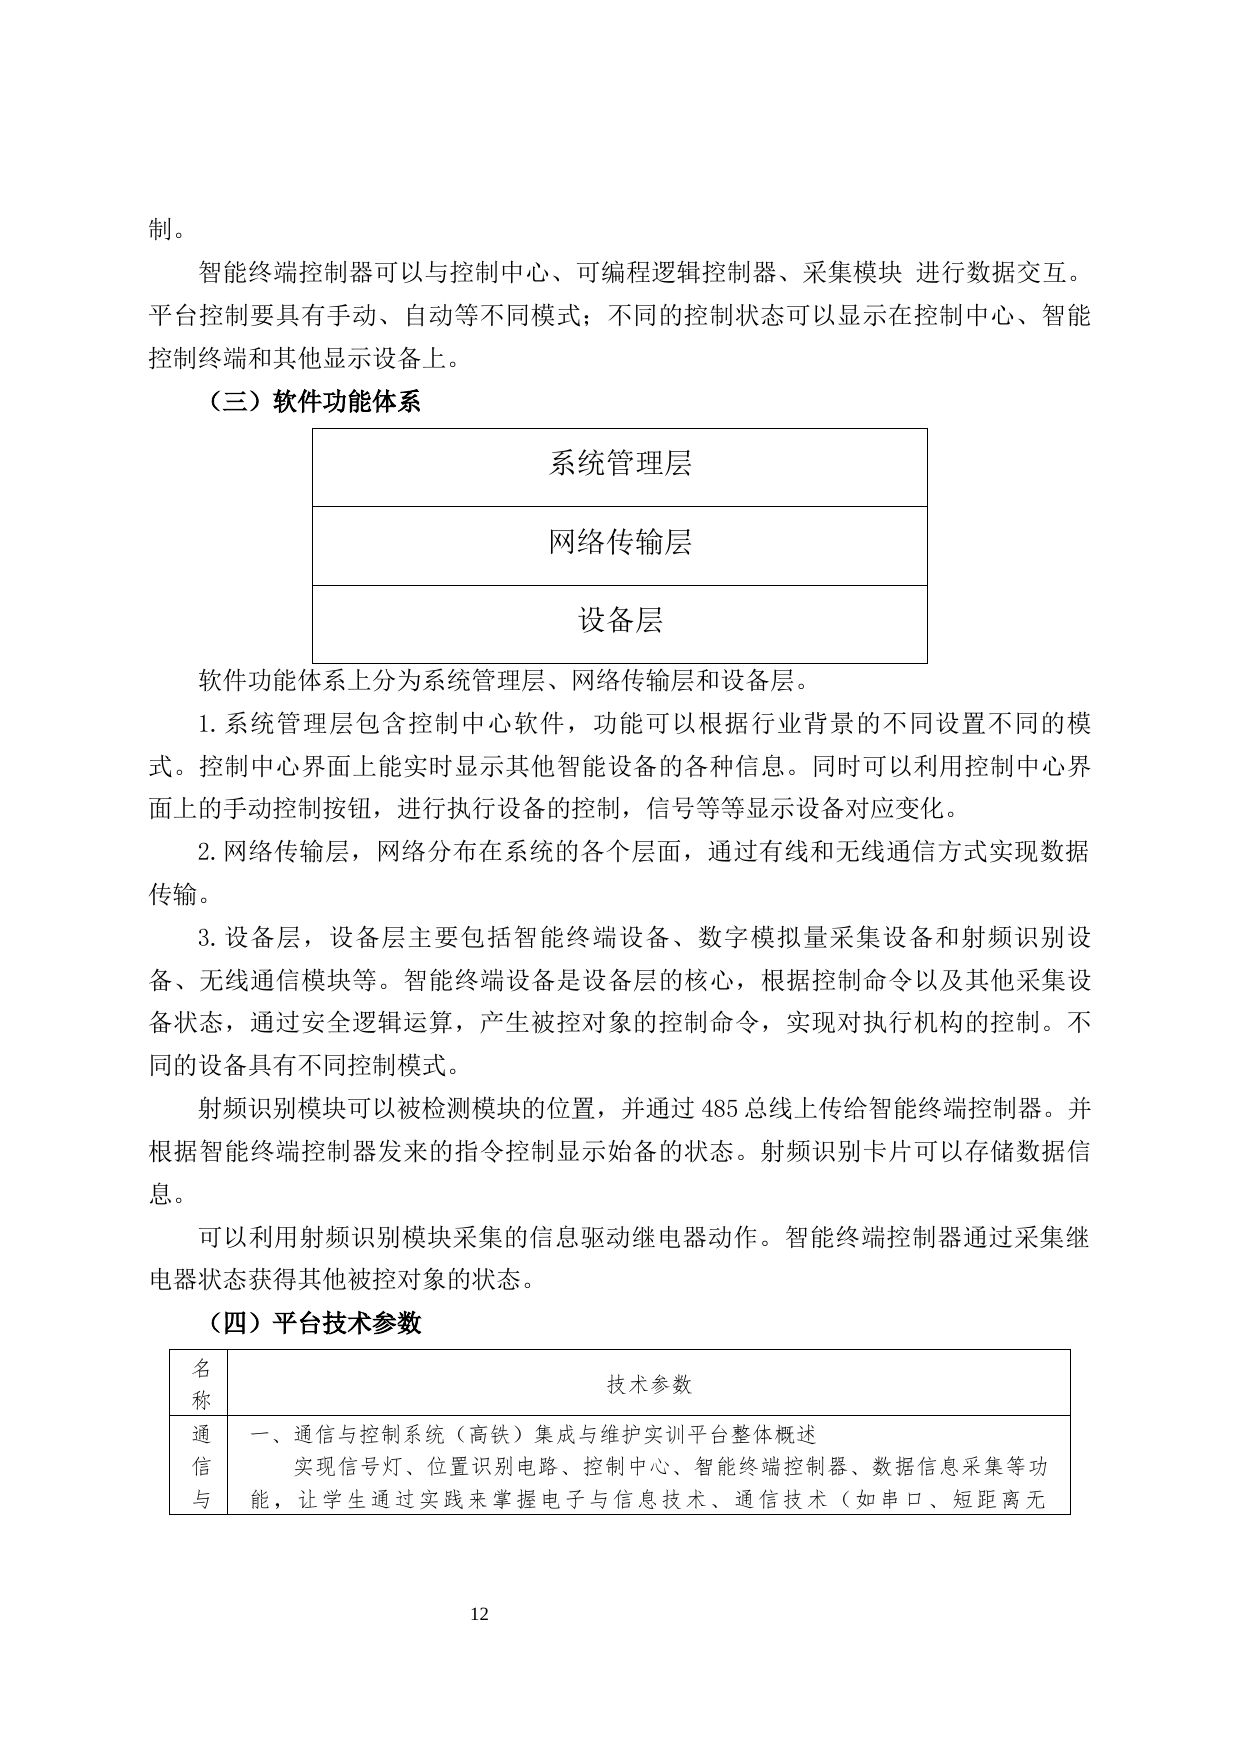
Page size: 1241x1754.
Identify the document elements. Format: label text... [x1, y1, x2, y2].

table_header 系统管理层 [313, 429, 927, 506]
table_cell 网络传输层 [313, 507, 927, 585]
text 1.系统管理层包含控制中心软件，功能可以根据行业背景的不同设置不同的模式。控制中心界面上能实时显示其他智能设备的各种信息。同时可以利用控制中心界面上的手动控制按钮，进行执行设备的控制，信号等等显示设备对应变化。 [148, 707, 1093, 821]
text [148, 214, 1093, 242]
text 智能终端控制器可以与控制中心、可编程逻辑控制器、采集模块 进行数据交互。平台控制要具有手动、自动等不同模式；不同的控制状态可以显示在控制中心、智能控制终端和其他显示设备上。 [148, 256, 1093, 371]
text 2.网络传输层，网络分布在系统的各个层面，通过有线和无线通信方式实现数据传输。 [148, 836, 1093, 907]
text 射频识别模块可以被检测模块的位置，并通过485总线上传给智能终端控制器。并根据智能终端控制器发来的指令控制显示始备的状态。射频识别卡片可以存储数据信息。 [148, 1092, 1093, 1207]
table_cell 设备层 [313, 586, 927, 663]
text 可以利用射频识别模块采集的信息驱动继电器动作。智能终端控制器通过采集继电器状态获得其他被控对象的状态。 [148, 1221, 1093, 1292]
table_cell 通信与控制实训平台 [170, 1416, 227, 1514]
table_header 名称 [170, 1350, 227, 1415]
table_header 技术参数 [228, 1350, 1070, 1415]
text 软件功能体系上分为系统管理层、网络传输层和设备层。 [148, 664, 1093, 693]
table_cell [228, 1416, 1070, 1514]
text 3.设备层，设备层主要包括智能终端设备、数字模拟量采集设备和射频识别设备、无线通信模块等。智能终端设备是设备层的核心，根据控制命令以及其他采集设备状态，通过安全逻辑运算，产生被控对象的控制命令，实现对执行机构的控制。不同的设备具有不同控制模式。 [148, 921, 1093, 1078]
text （四）平台技术参数 [148, 1307, 1093, 1335]
text （三）软件功能体系 [148, 385, 1093, 413]
